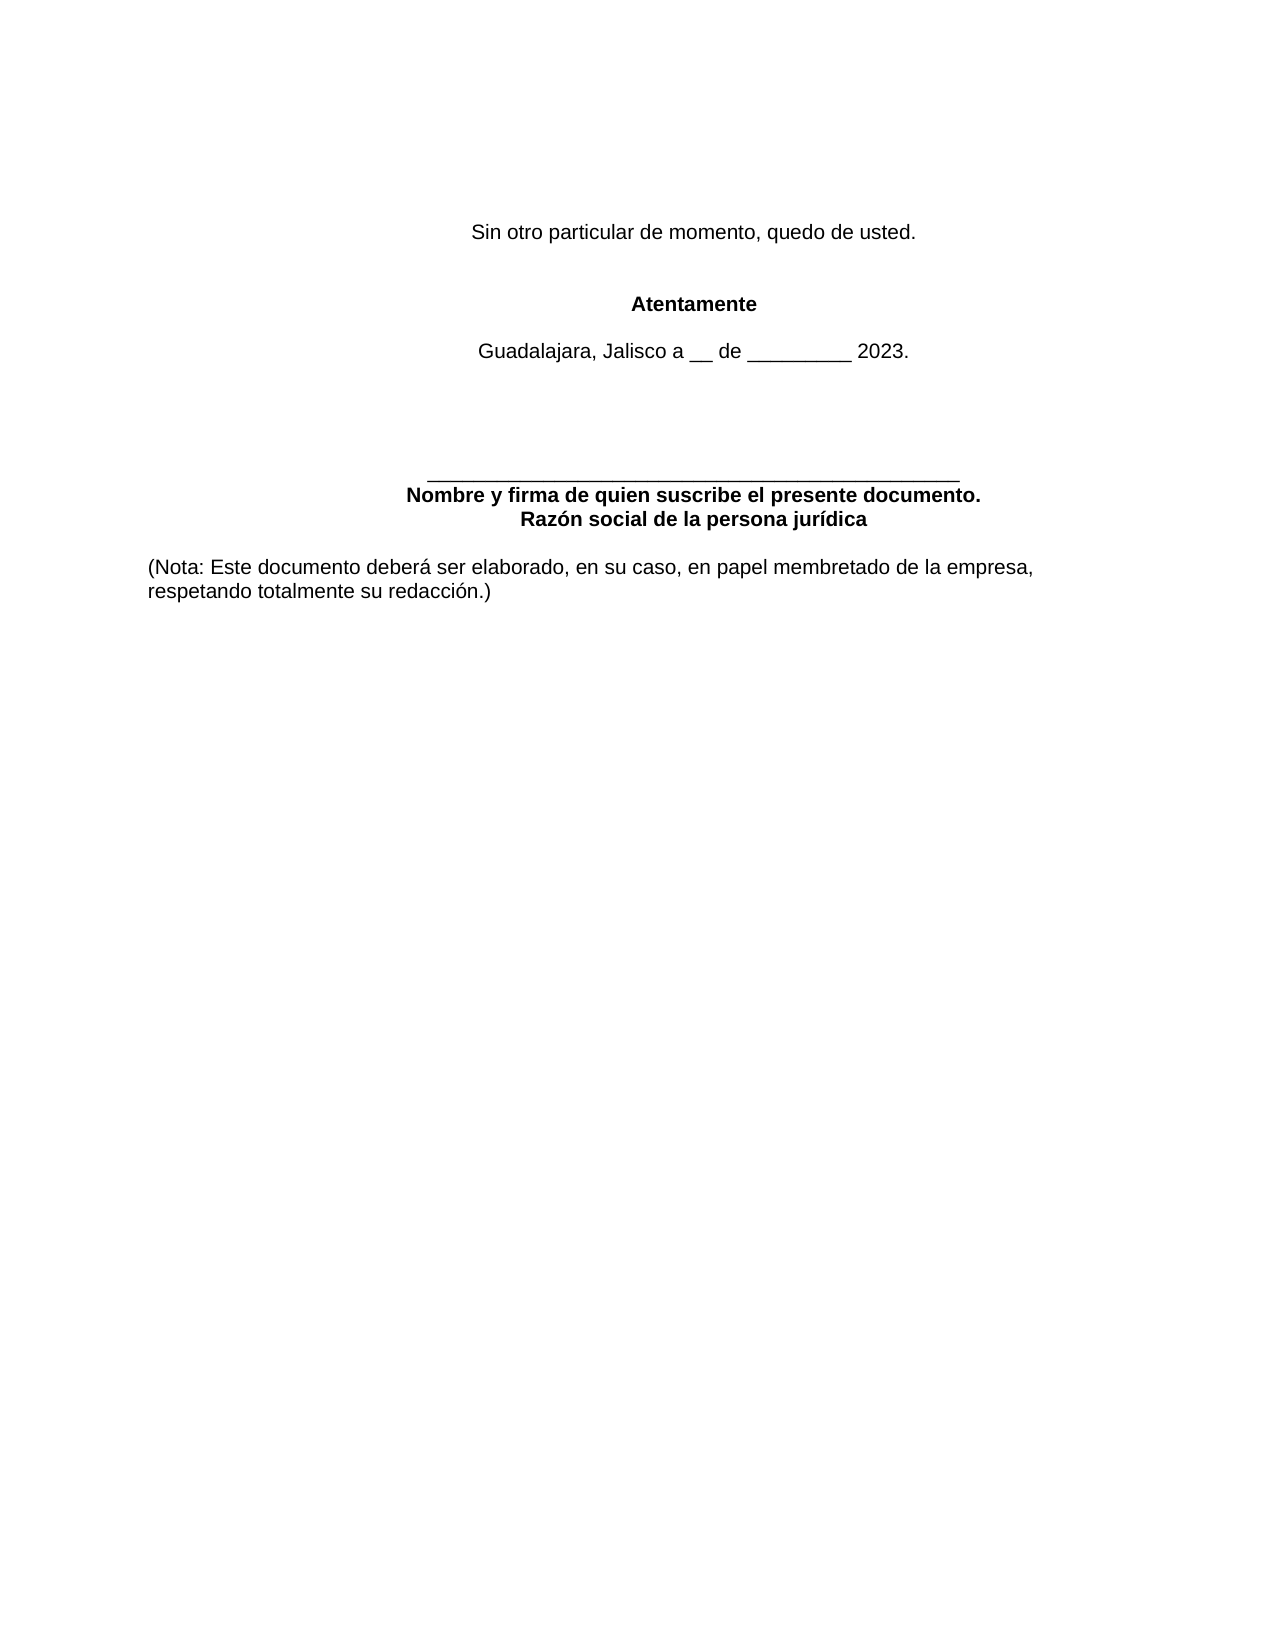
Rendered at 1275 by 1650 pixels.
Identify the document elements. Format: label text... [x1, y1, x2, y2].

text Sin otro particular de momento, quedo de usted. [260, 219, 1127, 243]
text Guadalajara, Jalisco a __ de _________ 2023. [260, 339, 1127, 363]
text ______________________________________________ [260, 459, 1127, 483]
text Razón social de la persona jurídica [260, 507, 1127, 531]
text (Nota: Este documento deberá ser elaborado, en su caso, en papel membretado de la empresa, respetando totalmente su redacción.) [148, 555, 1127, 603]
text Atentamente [260, 291, 1127, 315]
text Nombre y firma de quien suscribe el presente documento. [260, 483, 1127, 507]
